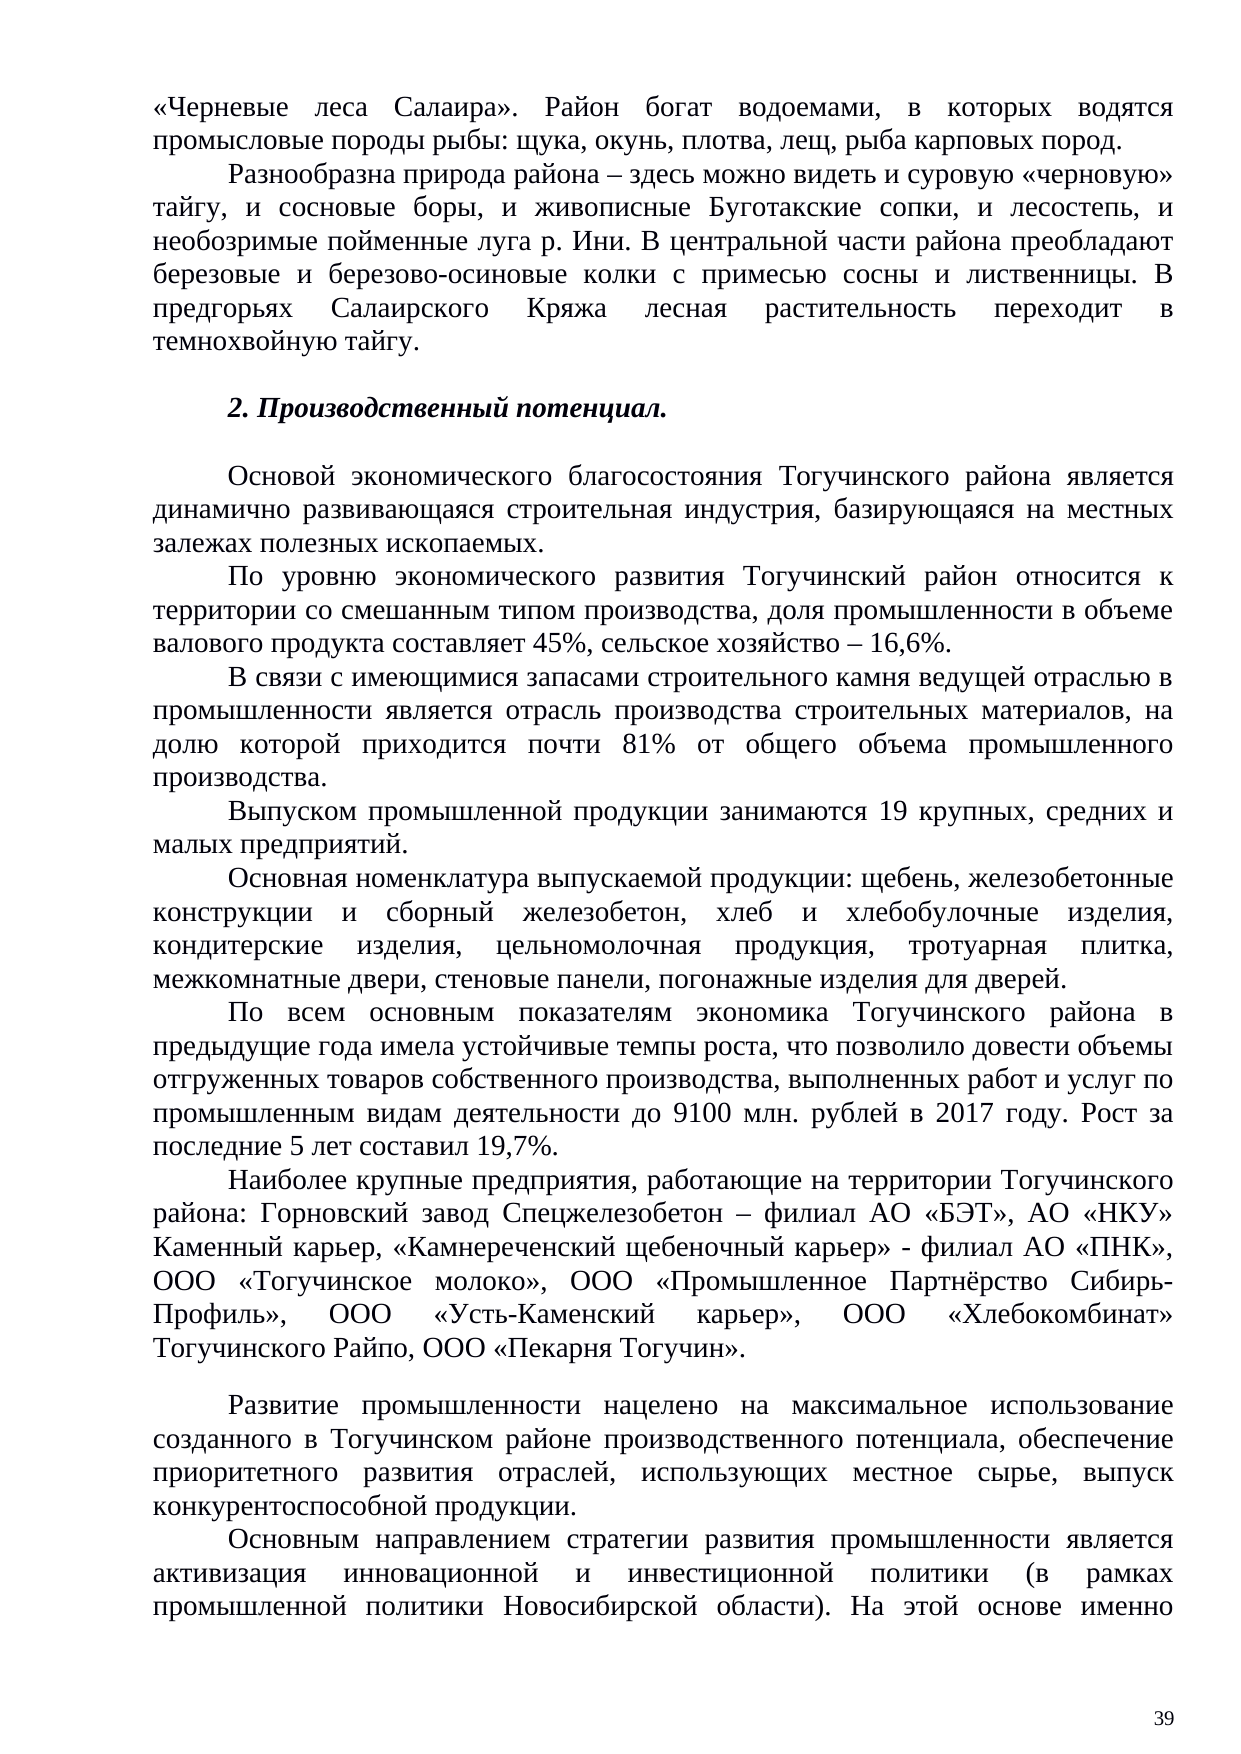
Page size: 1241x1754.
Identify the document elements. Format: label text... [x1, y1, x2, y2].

text Разнообразна природа района – здесь можно видеть и суровую «черновую» тайгу, и сосновые боры, и живописные Буготакские сопки, и лесостепь, и необозримые пойменные луга р. Ини. В центральной части района преобладают березовые и березово-осиновые колки с примесью сосны и лиственницы. В предгорьях Салаирского Кряжа лесная растительность переходит в темнохвойную тайгу. [153, 156, 1174, 357]
text Развитие промышленности нацелено на максимальное использование созданного в Тогучинском районе производственного потенциала, обеспечение приоритетного развития отраслей, использующих местное сырье, выпуск конкурентоспособной продукции. [153, 1387, 1174, 1521]
text 2. Производственный потенциал. [153, 391, 1174, 424]
text В связи с имеющимися запасами строительного камня ведущей отраслью в промышленности является отрасль производства строительных материалов, на долю которой приходится почти 81% от общего объема промышленного производства. [153, 659, 1174, 793]
text Наиболее крупные предприятия, работающие на территории Тогучинского района: Горновский завод Спецжелезобетон – филиал АО «БЭТ», АО «НКУ» Каменный карьер, «Камнереченский щебеночный карьер» - филиал АО «ПНК», ООО «Тогучинское молоко», ООО «Промышленное Партнёрство Сибирь-Профиль», ООО «Усть-Каменский карьер», ООО «Хлебокомбинат» Тогучинского Райпо, ООО «Пекарня Тогучин». [153, 1162, 1174, 1363]
text По всем основным показателям экономика Тогучинского района в предыдущие года имела устойчивые темпы роста, что позволило довести объемы отгруженных товаров собственного производства, выполненных работ и услуг по промышленным видам деятельности до 9100 млн. рублей в 2017 году. Рост за последние 5 лет составил 19,7%. [153, 994, 1174, 1162]
text По уровню экономического развития Тогучинский район относится к территории со смешанным типом производства, доля промышленности в объеме валового продукта составляет 45%, сельское хозяйство – 16,6%. [153, 558, 1174, 659]
text Основой экономического благосостояния Тогучинского района является динамично развивающаяся строительная индустрия, базирующаяся на местных залежах полезных ископаемых. [153, 458, 1174, 558]
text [153, 89, 1174, 156]
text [153, 1521, 1174, 1622]
text Основная номенклатура выпускаемой продукции: щебень, железобетонные конструкции и сборный железобетон, хлеб и хлебобулочные изделия, кондитерские изделия, цельномолочная продукция, тротуарная плитка, межкомнатные двери, стеновые панели, погонажные изделия для дверей. [153, 860, 1174, 994]
text Выпуском промышленной продукции занимаются 19 крупных, средних и малых предприятий. [153, 793, 1174, 860]
